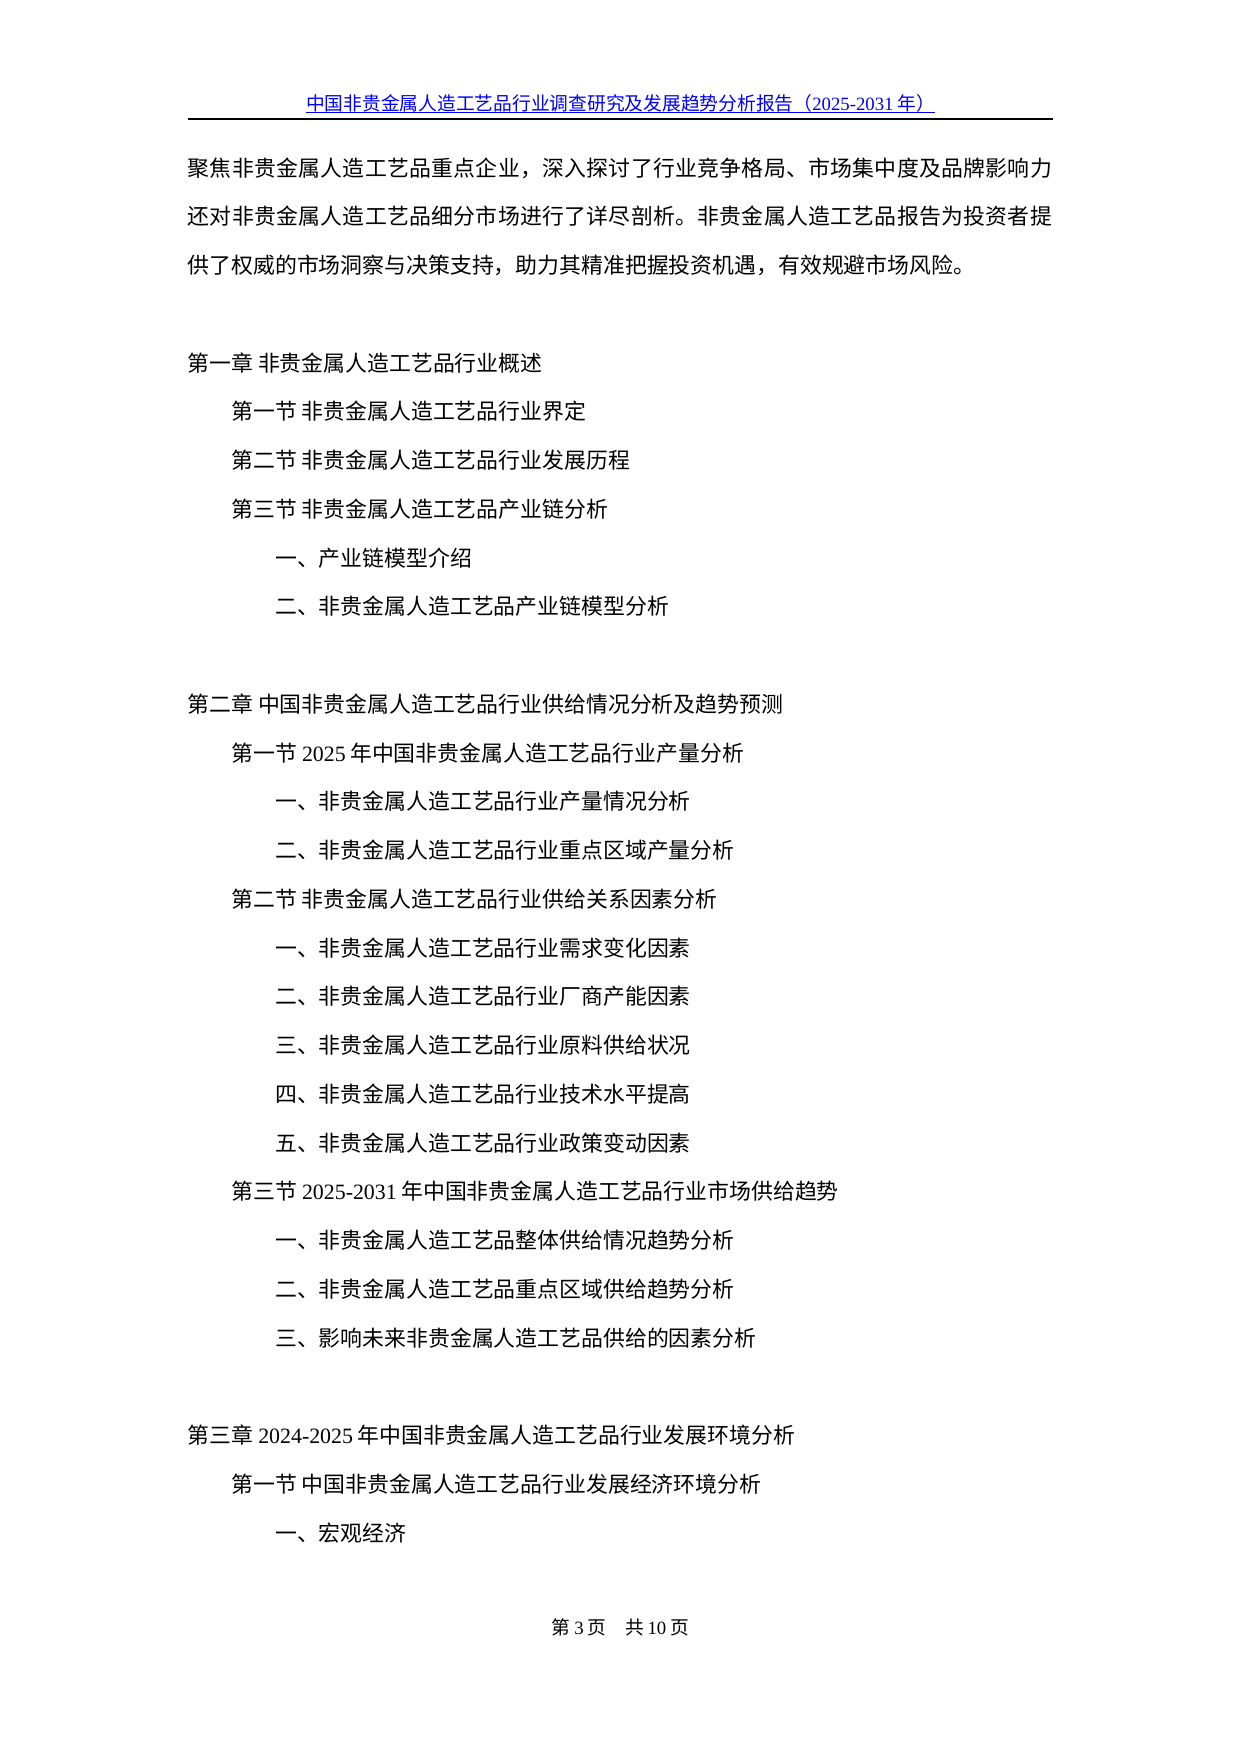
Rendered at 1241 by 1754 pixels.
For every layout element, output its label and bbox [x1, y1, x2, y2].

text [187, 150, 1053, 1548]
